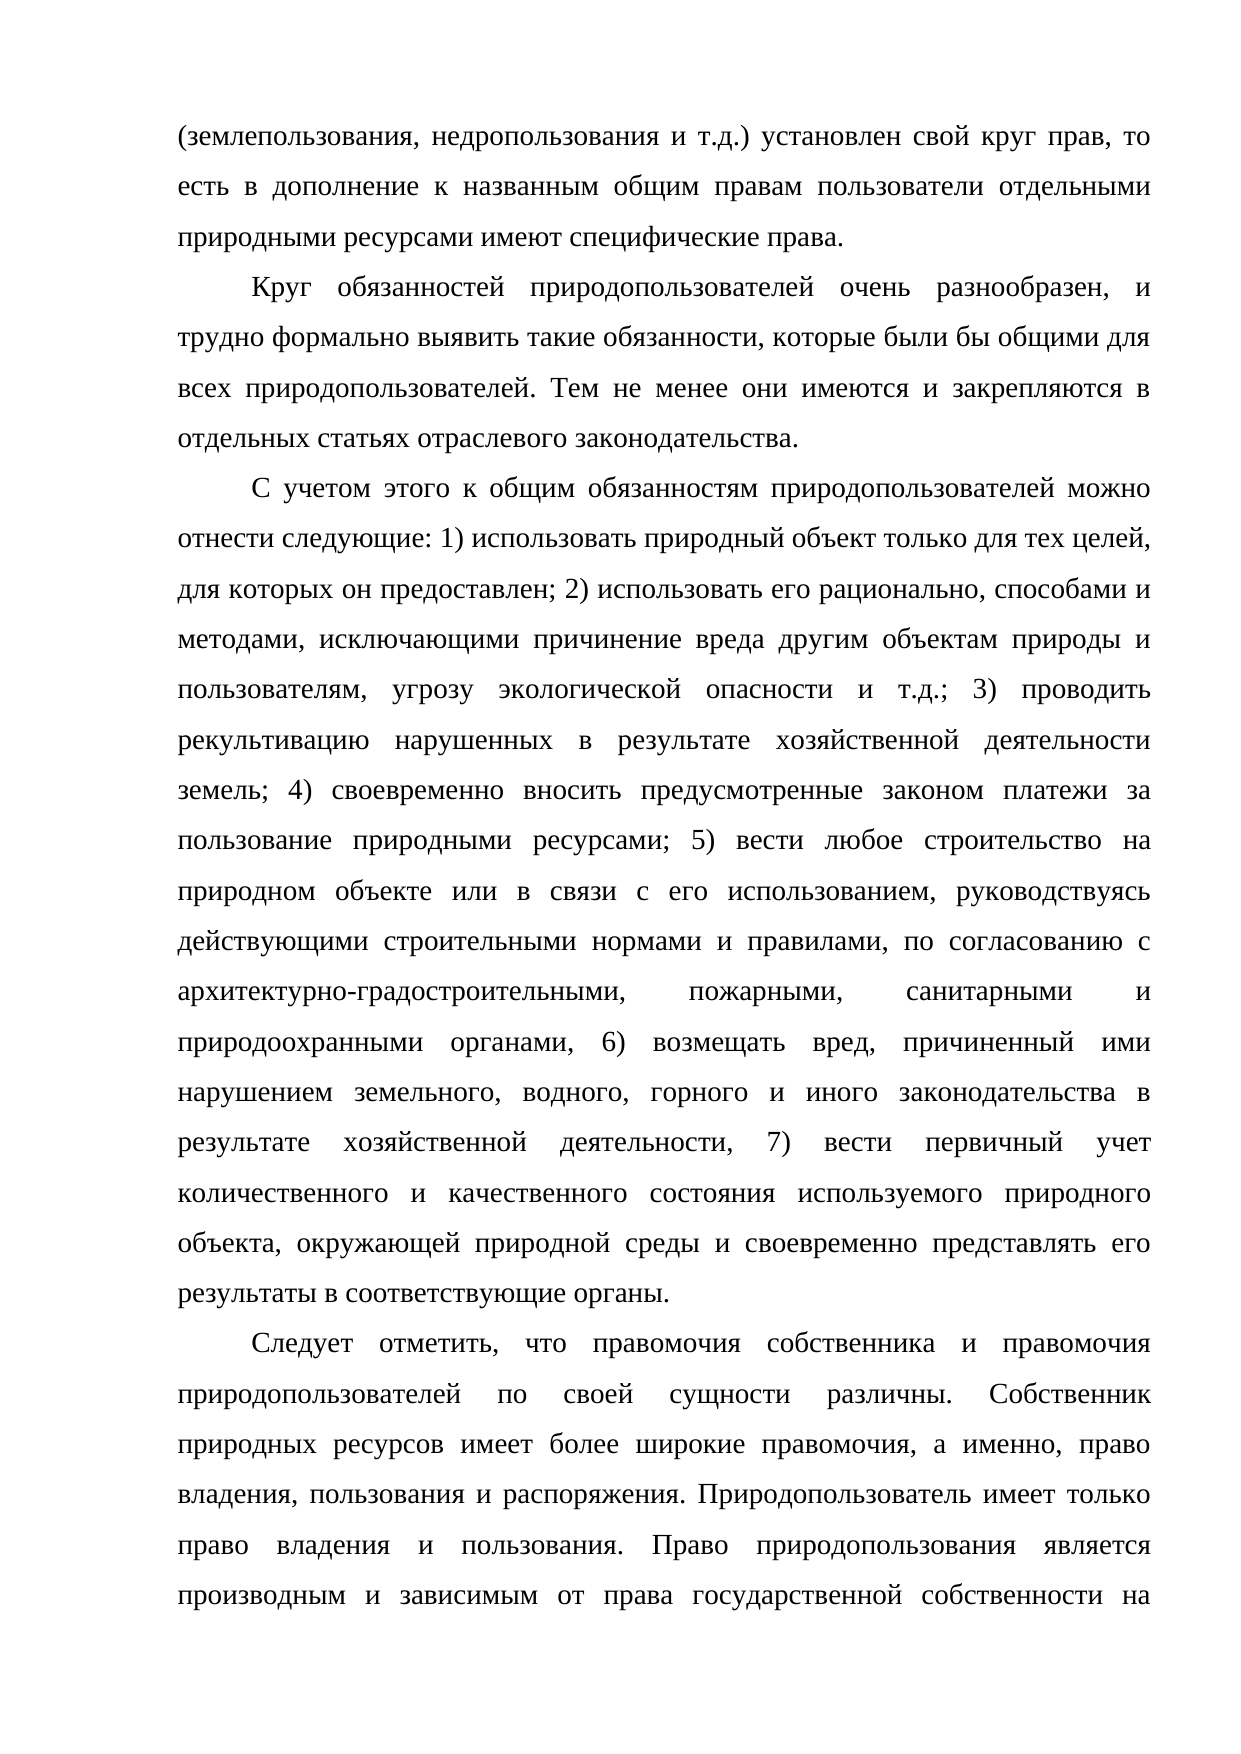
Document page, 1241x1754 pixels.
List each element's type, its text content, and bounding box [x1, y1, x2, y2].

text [177, 1326, 1152, 1611]
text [177, 118, 1152, 252]
text С учетом этого к общим обязанностям природопользователей можно отнести следующие: 1) использовать природный объект только для тех целей, для которых он предоставлен; 2) использовать его рационально, способами и методами, исключающими причинение вреда другим объектам природы и пользователям, угрозу экологической опасности и т.д.; 3) проводить рекультивацию нарушенных в результате хозяйственной деятельности земель; 4) своевременно вносить предусмотренные законом платежи за пользование природными ресурсами; 5) вести любое строительство на природном объекте или в связи с его использованием, руководствуясь действующими строительными нормами и правилами, по согласованию с архитектурно-градостроительными, пожарными, санитарными и природоохранными органами, 6) возмещать вред, причиненный ими нарушением земельного, водного, горного и иного законодательства в результате хозяйственной деятельности, 7) вести первичный учет количественного и качественного состояния используемого природного объекта, окружающей природной среды и своевременно представлять его результаты в соответствующие органы. [177, 470, 1152, 1309]
text Круг обязанностей природопользователей очень разнообразен, и трудно формально выявить такие обязанности, которые были бы общими для всех природопользователей. Тем не менее они имеются и закрепляются в отдельных статьях отраслевого законодательства. [177, 269, 1152, 453]
